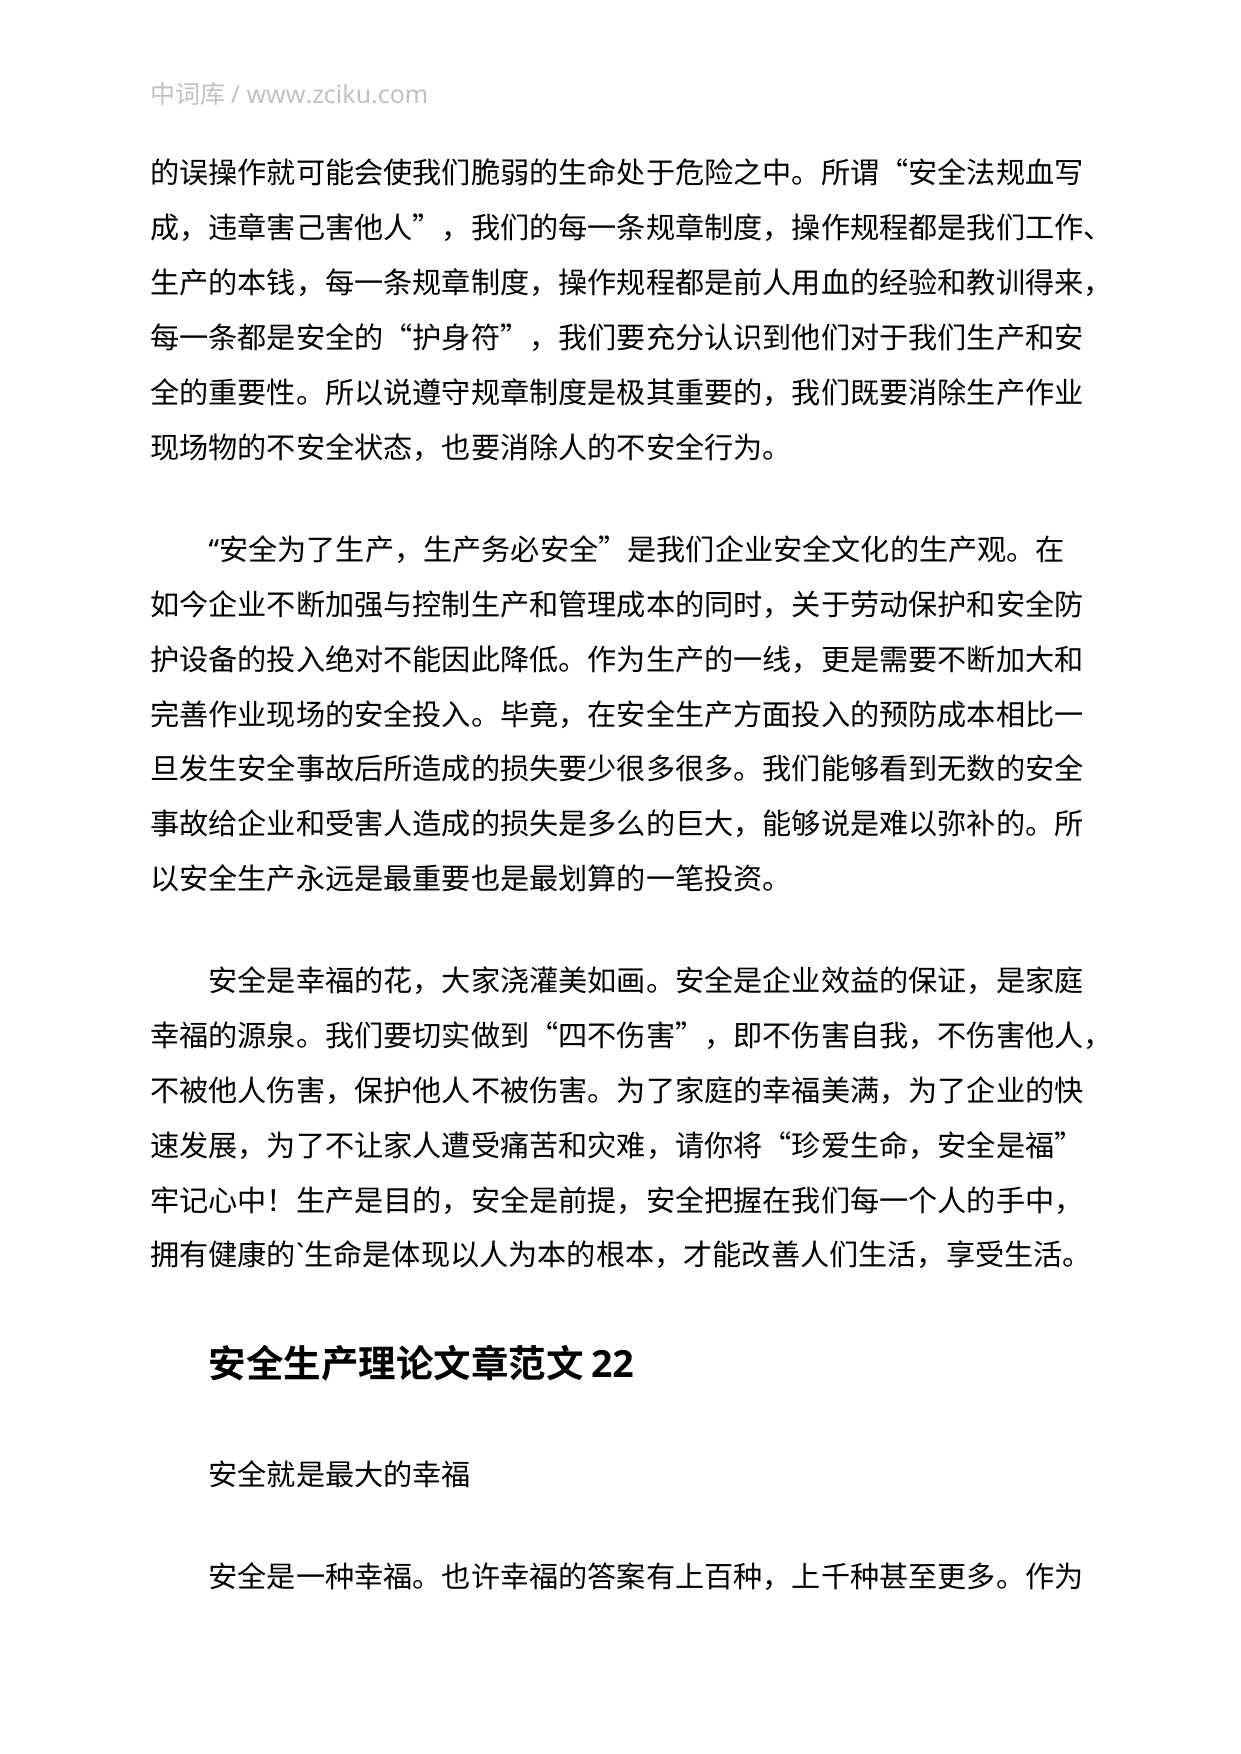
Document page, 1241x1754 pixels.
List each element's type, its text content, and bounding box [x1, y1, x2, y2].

text 安全生产理论文章范文22 [150, 1334, 1090, 1388]
text 安全是幸福的花，大家浇灌美如画。安全是企业效益的保证，是家庭幸福的源泉。我们要切实做到“四不伤害”，即不伤害自我，不伤害他人，不被他人伤害，保护他人不被伤害。为了家庭的幸福美满，为了企业的快速发展，为了不让家人遭受痛苦和灾难，请你将“珍爱生命，安全是福”牢记心中！生产是目的，安全是前提，安全把握在我们每一个人的手中，拥有健康的`生命是体现以人为本的根本，才能改善人们生活，享受生活。 [150, 957, 1090, 1274]
text 安全就是最大的幸福 [150, 1452, 1090, 1494]
text “安全为了生产，生产务必安全”是我们企业安全文化的生产观。在如今企业不断加强与控制生产和管理成本的同时，关于劳动保护和安全防护设备的投入绝对不能因此降低。作为生产的一线，更是需要不断加大和完善作业现场的安全投入。毕竟，在安全生产方面投入的预防成本相比一旦发生安全事故后所造成的损失要少很多很多。我们能够看到无数的安全事故给企业和受害人造成的损失是多么的巨大，能够说是难以弥补的。所以安全生产永远是最重要也是最划算的一笔投资。 [150, 526, 1090, 898]
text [150, 150, 1090, 467]
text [150, 1553, 1090, 1596]
